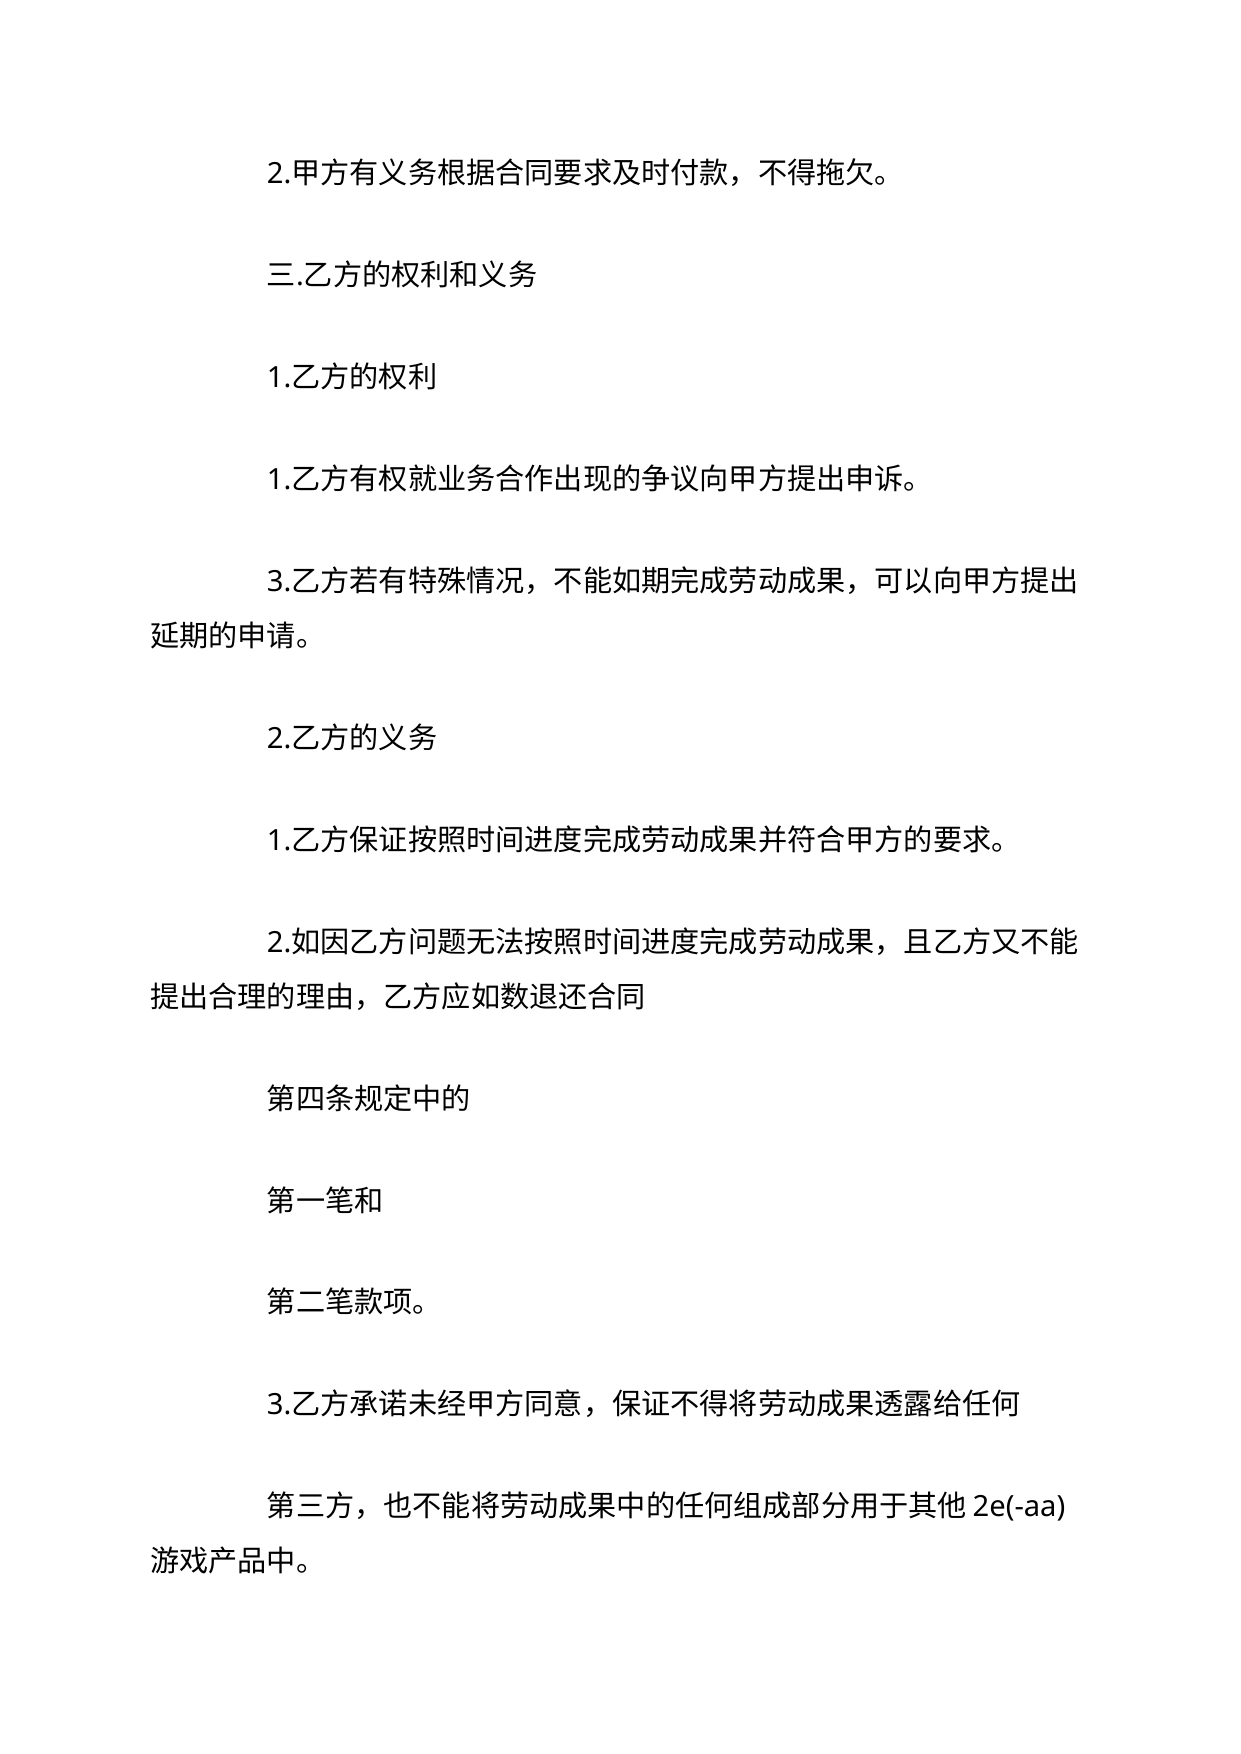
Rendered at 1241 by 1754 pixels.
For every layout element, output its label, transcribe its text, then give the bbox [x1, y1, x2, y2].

text 第四条规定中的 [150, 1075, 1090, 1118]
text 1.乙方保证按照时间进度完成劳动成果并符合甲方的要求。 [150, 817, 1090, 859]
text 三.乙方的权利和义务 [150, 252, 1090, 294]
text 3.乙方承诺未经甲方同意，保证不得将劳动成果透露给任何 [150, 1381, 1090, 1423]
text 第一笔和 [150, 1177, 1090, 1219]
text 1.乙方有权就业务合作出现的争议向甲方提出申诉。 [150, 456, 1090, 498]
text 2.甲方有义务根据合同要求及时付款，不得拖欠。 [150, 150, 1090, 192]
text 1.乙方的权利 [150, 354, 1090, 396]
text 2.如因乙方问题无法按照时间进度完成劳动成果，且乙方又不能提出合理的理由，乙方应如数退还合同 [150, 919, 1090, 1016]
text 2.乙方的义务 [150, 715, 1090, 757]
text 第二笔款项。 [150, 1279, 1090, 1321]
text 第三方，也不能将劳动成果中的任何组成部分用于其他2e(-aa)游戏产品中。 [150, 1483, 1090, 1580]
text 3.乙方若有特殊情况，不能如期完成劳动成果，可以向甲方提出延期的申请。 [150, 558, 1090, 655]
